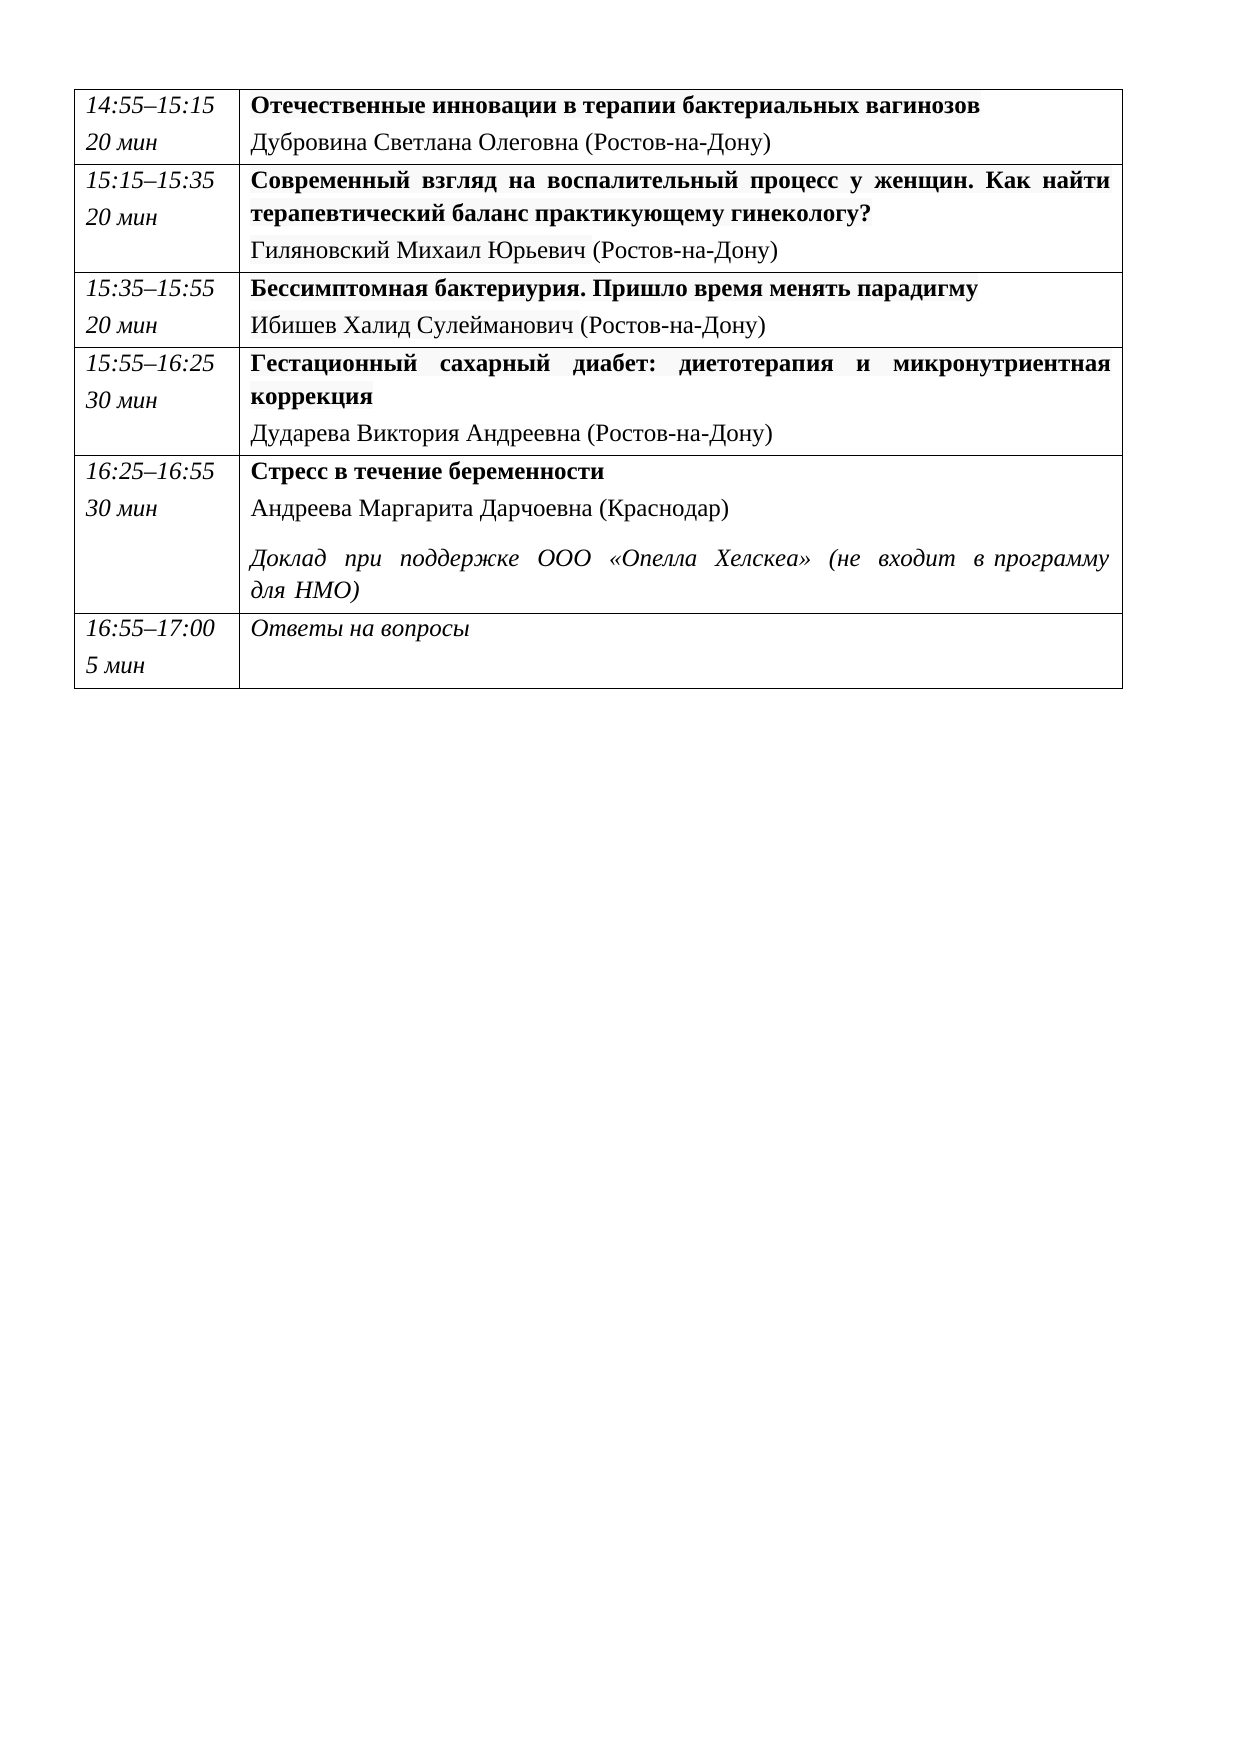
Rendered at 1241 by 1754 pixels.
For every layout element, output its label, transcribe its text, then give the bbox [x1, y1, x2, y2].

table_cell Отечественные инновации в терапии бактериальных вагинозов Дубровина Светлана Олеговна (Ростов-на-Дону) [240, 90, 1122, 164]
table_cell 14:55–15:15 20 мин [75, 90, 239, 164]
table_cell 15:35–15:55 20 мин [75, 273, 239, 347]
table_cell Бессимптомная бактериурия. Пришло время менять парадигму Ибишев Халид Сулейманович (Ростов-на-Дону) [240, 273, 1122, 347]
table_cell Стресс в течение беременности Андреева Маргарита Дарчоевна (Краснодар) Доклад при поддержке ООО «Опелла Хелскеа» (не входит в программу для НМО) [240, 456, 1122, 612]
table_cell 15:55–16:25 30 мин [75, 348, 239, 455]
table_cell Ответы на вопросы [240, 614, 1122, 687]
table_cell 15:15–15:35 20 мин [75, 165, 239, 272]
table_cell 16:55–17:00 5 мин [75, 614, 239, 687]
table_cell Гестационный сахарный диабет: диетотерапия и микронутриентная коррекция Дударева Виктория Андреевна (Ростов-на-Дону) [240, 348, 1122, 455]
table_cell 16:25–16:55 30 мин [75, 456, 239, 612]
table_cell Современный взгляд на воспалительный процесс у женщин. Как найти терапевтический баланс практикующему гинекологу? Гиляновский Михаил Юрьевич (Ростов-на-Дону) [240, 165, 1122, 272]
